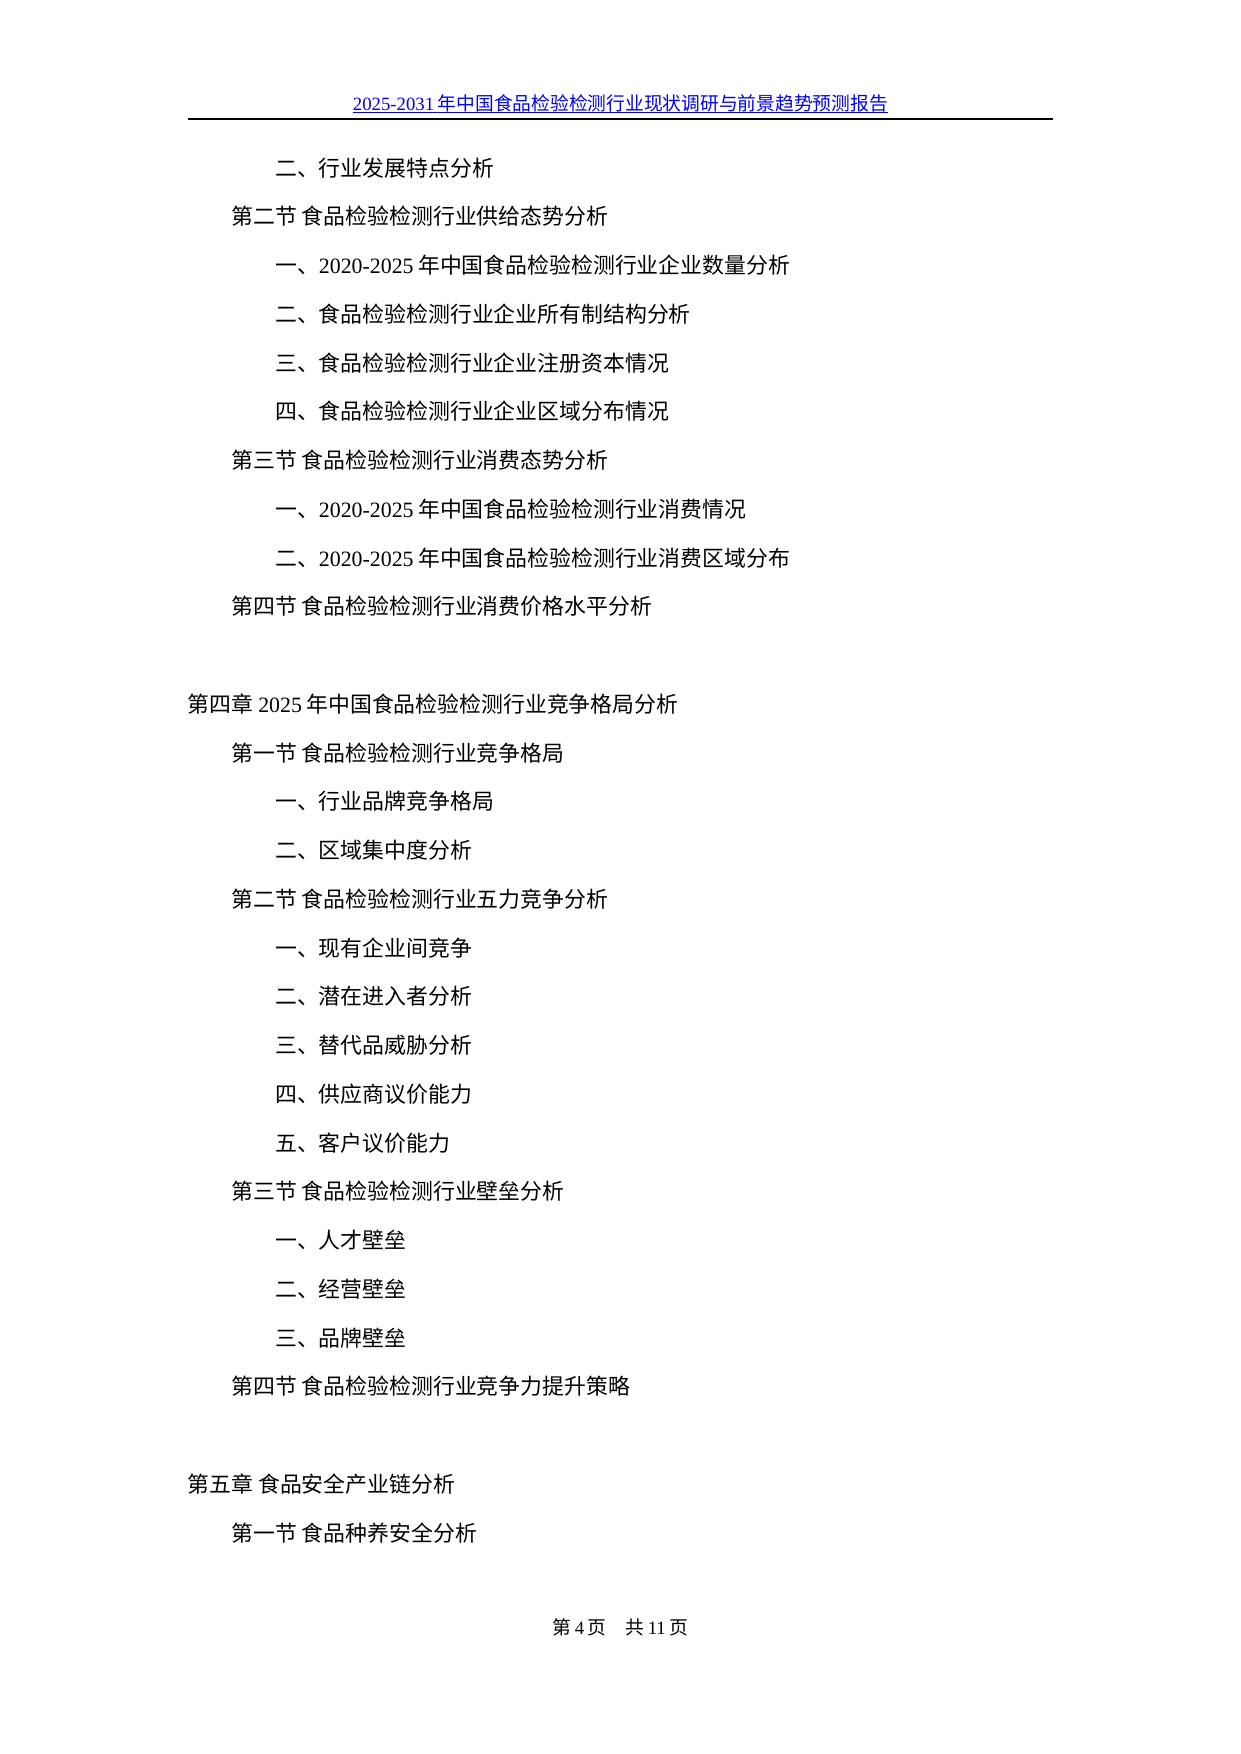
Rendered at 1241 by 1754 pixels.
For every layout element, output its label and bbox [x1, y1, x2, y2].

text [187, 150, 1053, 1548]
